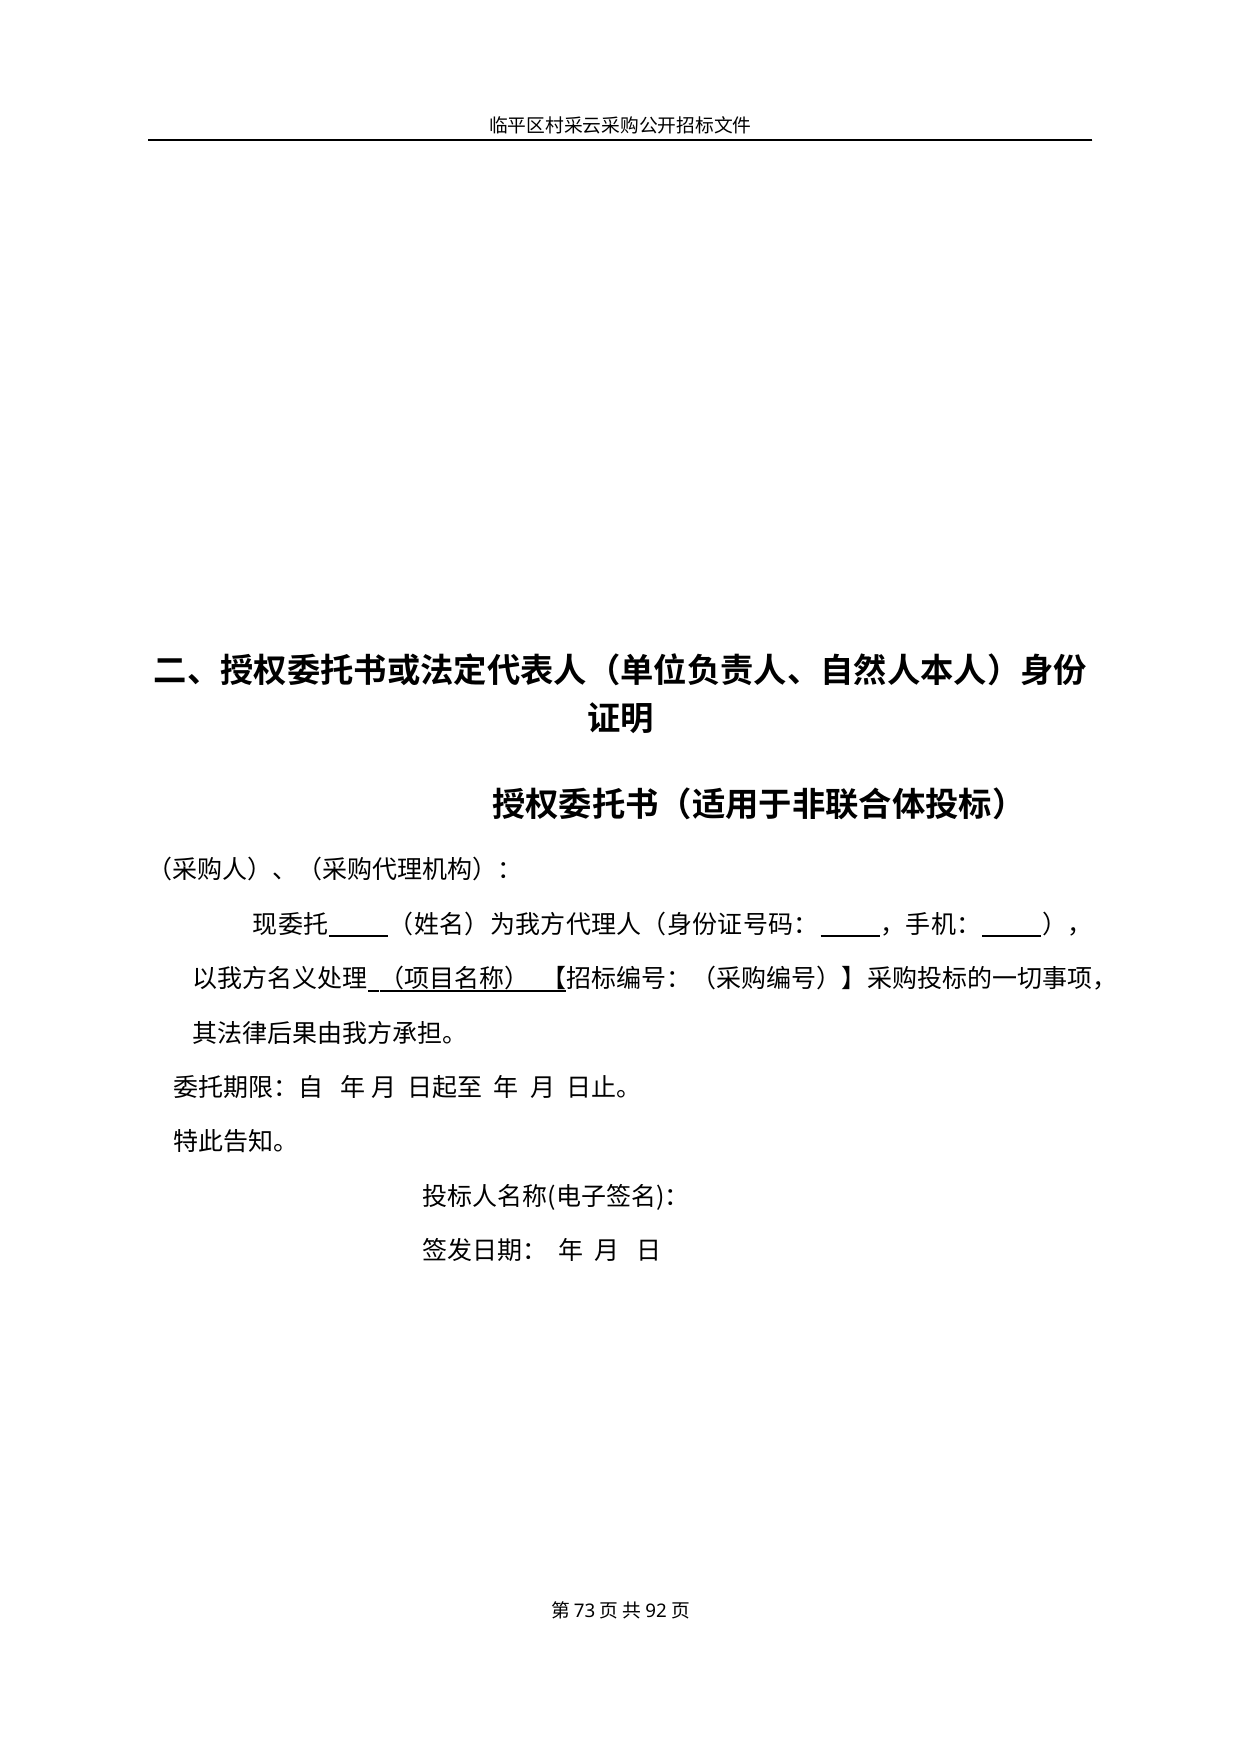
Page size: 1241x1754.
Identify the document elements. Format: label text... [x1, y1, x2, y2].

text 现委托 （姓名）为我方代理人（身份证号码： ，手机： ），以我方名义处理 （项目名称） 【招标编号：（采购编号）】采购投标的一切事项，其法律后果由我方承担。 [193, 904, 1092, 1049]
text 二、授权委托书或法定代表人（单位负责人、自然人本人）身份证明 [148, 643, 1092, 740]
text 投标人名称(电子签名)： [148, 1176, 1092, 1212]
text 授权委托书（适用于非联合体投标） [193, 778, 1092, 826]
text 委托期限：自 年 月 日起至 年 月 日止。 [148, 1067, 1092, 1104]
text （采购人）、（采购代理机构）： [148, 850, 1092, 886]
text 特此告知。 [148, 1122, 1092, 1158]
text 签发日期： 年 月 日 [148, 1231, 1092, 1267]
